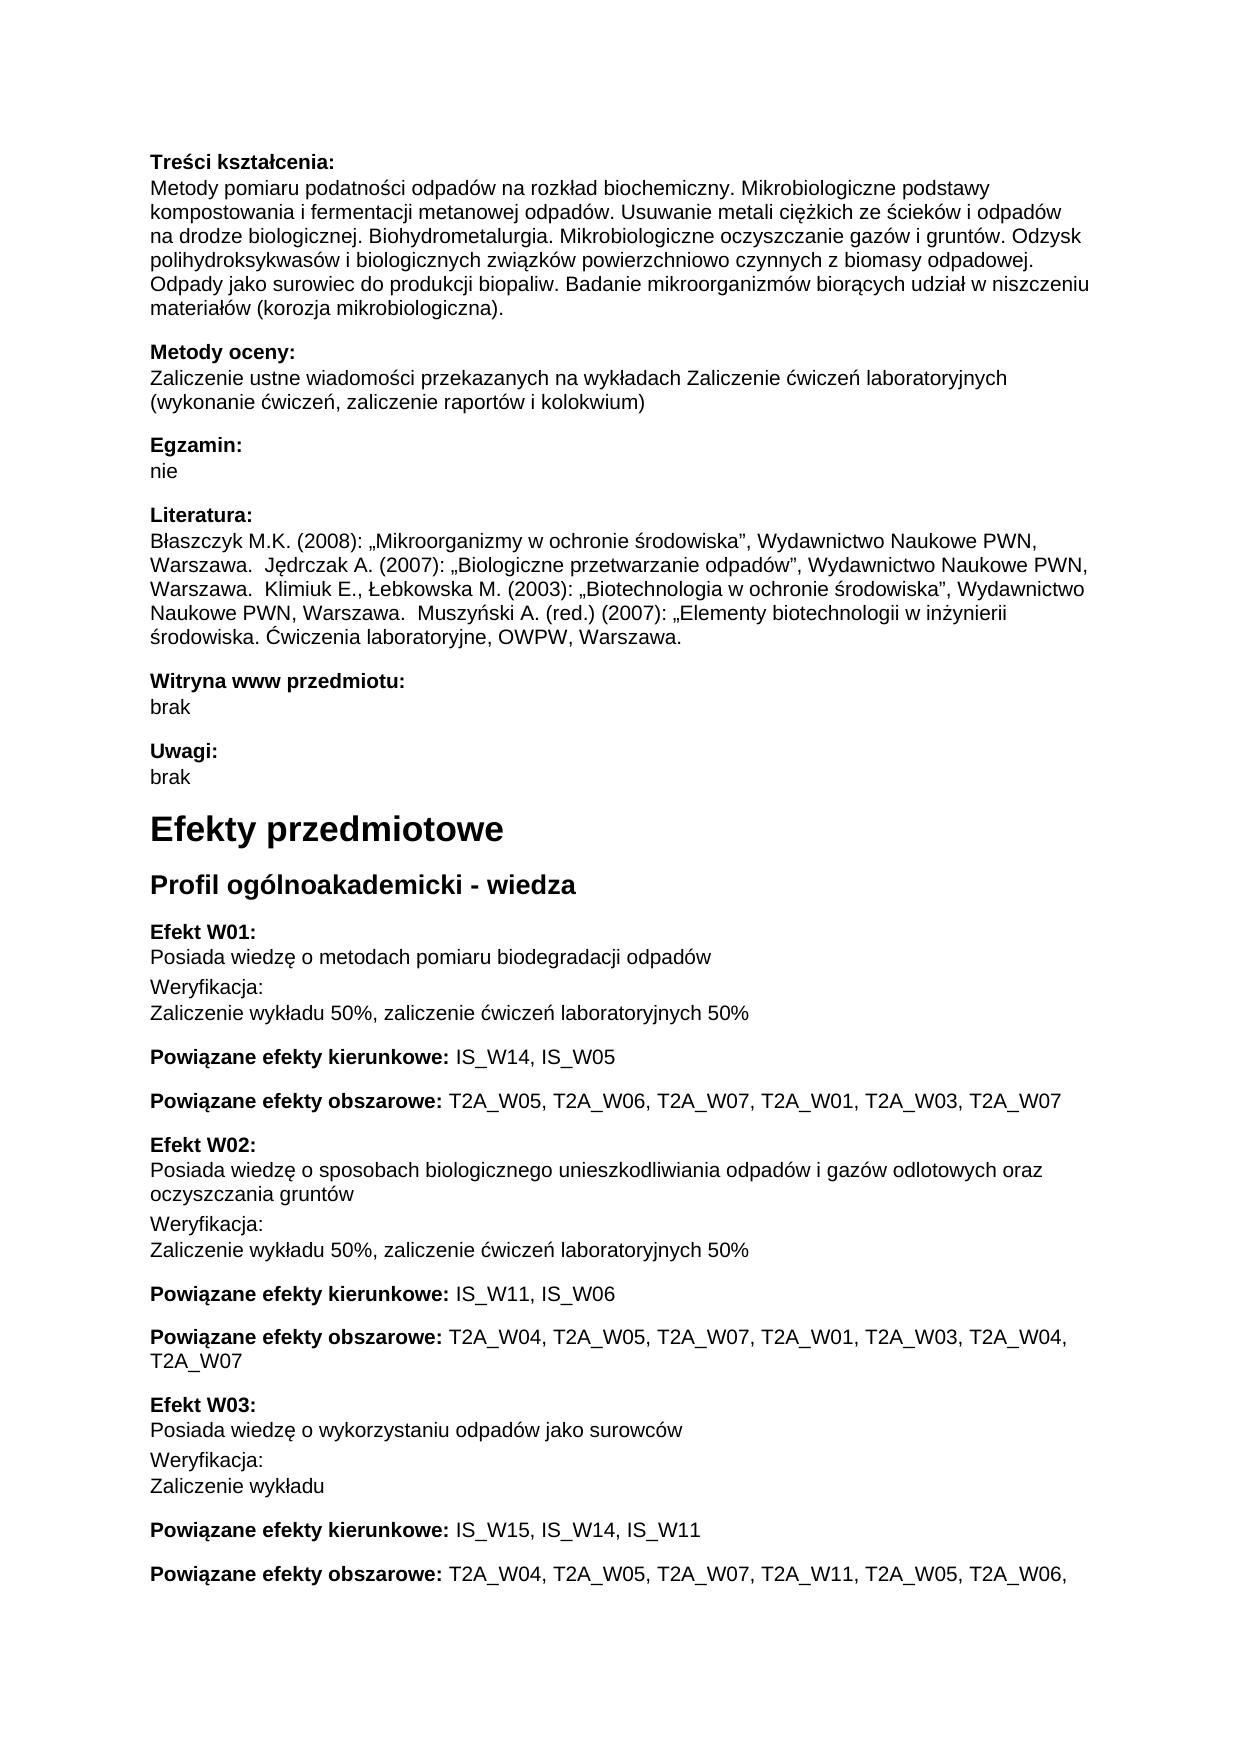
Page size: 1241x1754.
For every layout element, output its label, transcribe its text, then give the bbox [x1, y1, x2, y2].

text brak [150, 695, 1090, 719]
text Posiada wiedzę o metodach pomiaru biodegradacji odpadów [150, 945, 1090, 969]
text Powiązane efekty obszarowe: T2A_W04, T2A_W05, T2A_W07, T2A_W01, T2A_W03, T2A_W04, T2A_W07 [150, 1325, 1090, 1373]
text Literatura: [150, 503, 1090, 527]
subtitle Profil ogólnoakademicki - wiedza [150, 869, 1090, 900]
text Egzamin: [150, 433, 1090, 457]
text Metody oceny: [150, 339, 1090, 363]
subtitle Efekty przedmiotowe [150, 808, 1090, 849]
text nie [150, 459, 1090, 483]
text Weryfikacja: [150, 1212, 1090, 1236]
text Zaliczenie ustne wiadomości przekazanych na wykładach Zaliczenie ćwiczeń laboratoryjnych (wykonanie ćwiczeń, zaliczenie raportów i kolokwium) [150, 366, 1090, 413]
text Zaliczenie wykładu 50%, zaliczenie ćwiczeń laboratoryjnych 50% [150, 1238, 1090, 1262]
text Powiązane efekty kierunkowe: IS_W15, IS_W14, IS_W11 [150, 1518, 1090, 1542]
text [150, 1562, 1090, 1586]
text Uwagi: [150, 738, 1090, 762]
text Powiązane efekty kierunkowe: IS_W14, IS_W05 [150, 1045, 1090, 1069]
text Posiada wiedzę o wykorzystaniu odpadów jako surowców [150, 1418, 1090, 1442]
text Treści kształcenia: [150, 150, 1090, 174]
text Zaliczenie wykładu 50%, zaliczenie ćwiczeń laboratoryjnych 50% [150, 1001, 1090, 1025]
text Efekt W01: [150, 920, 1090, 944]
text Efekt W03: [150, 1393, 1090, 1417]
text Powiązane efekty obszarowe: T2A_W05, T2A_W06, T2A_W07, T2A_W01, T2A_W03, T2A_W07 [150, 1089, 1090, 1113]
text Posiada wiedzę o sposobach biologicznego unieszkodliwiania odpadów i gazów odlotowych oraz oczyszczania gruntów [150, 1157, 1090, 1205]
text Efekt W02: [150, 1132, 1090, 1156]
text Zaliczenie wykładu [150, 1474, 1090, 1498]
text Witryna www przedmiotu: [150, 669, 1090, 693]
text Weryfikacja: [150, 975, 1090, 999]
text Powiązane efekty kierunkowe: IS_W11, IS_W06 [150, 1281, 1090, 1305]
text Błaszczyk M.K. (2008): „Mikroorganizmy w ochronie środowiska”, Wydawnictwo Naukowe PWN, Warszawa. Jędrczak A. (2007): „Biologiczne przetwarzanie odpadów”, Wydawnictwo Naukowe PWN, Warszawa. Klimiuk E., Łebkowska M. (2003): „Biotechnologia w ochronie środowiska”, Wydawnictwo Naukowe PWN, Warszawa. Muszyński A. (red.) (2007): „Elementy biotechnologii w inżynierii środowiska. Ćwiczenia laboratoryjne, OWPW, Warszawa. [150, 529, 1090, 649]
text Metody pomiaru podatności odpadów na rozkład biochemiczny. Mikrobiologiczne podstawy kompostowania i fermentacji metanowej odpadów. Usuwanie metali ciężkich ze ścieków i odpadów na drodze biologicznej. Biohydrometalurgia. Mikrobiologiczne oczyszczanie gazów i gruntów. Odzysk polihydroksykwasów i biologicznych związków powierzchniowo czynnych z biomasy odpadowej. Odpady jako surowiec do produkcji biopaliw. Badanie mikroorganizmów biorących udział w niszczeniu materiałów (korozja mikrobiologiczna). [150, 176, 1090, 320]
text Weryfikacja: [150, 1448, 1090, 1472]
text brak [150, 764, 1090, 788]
